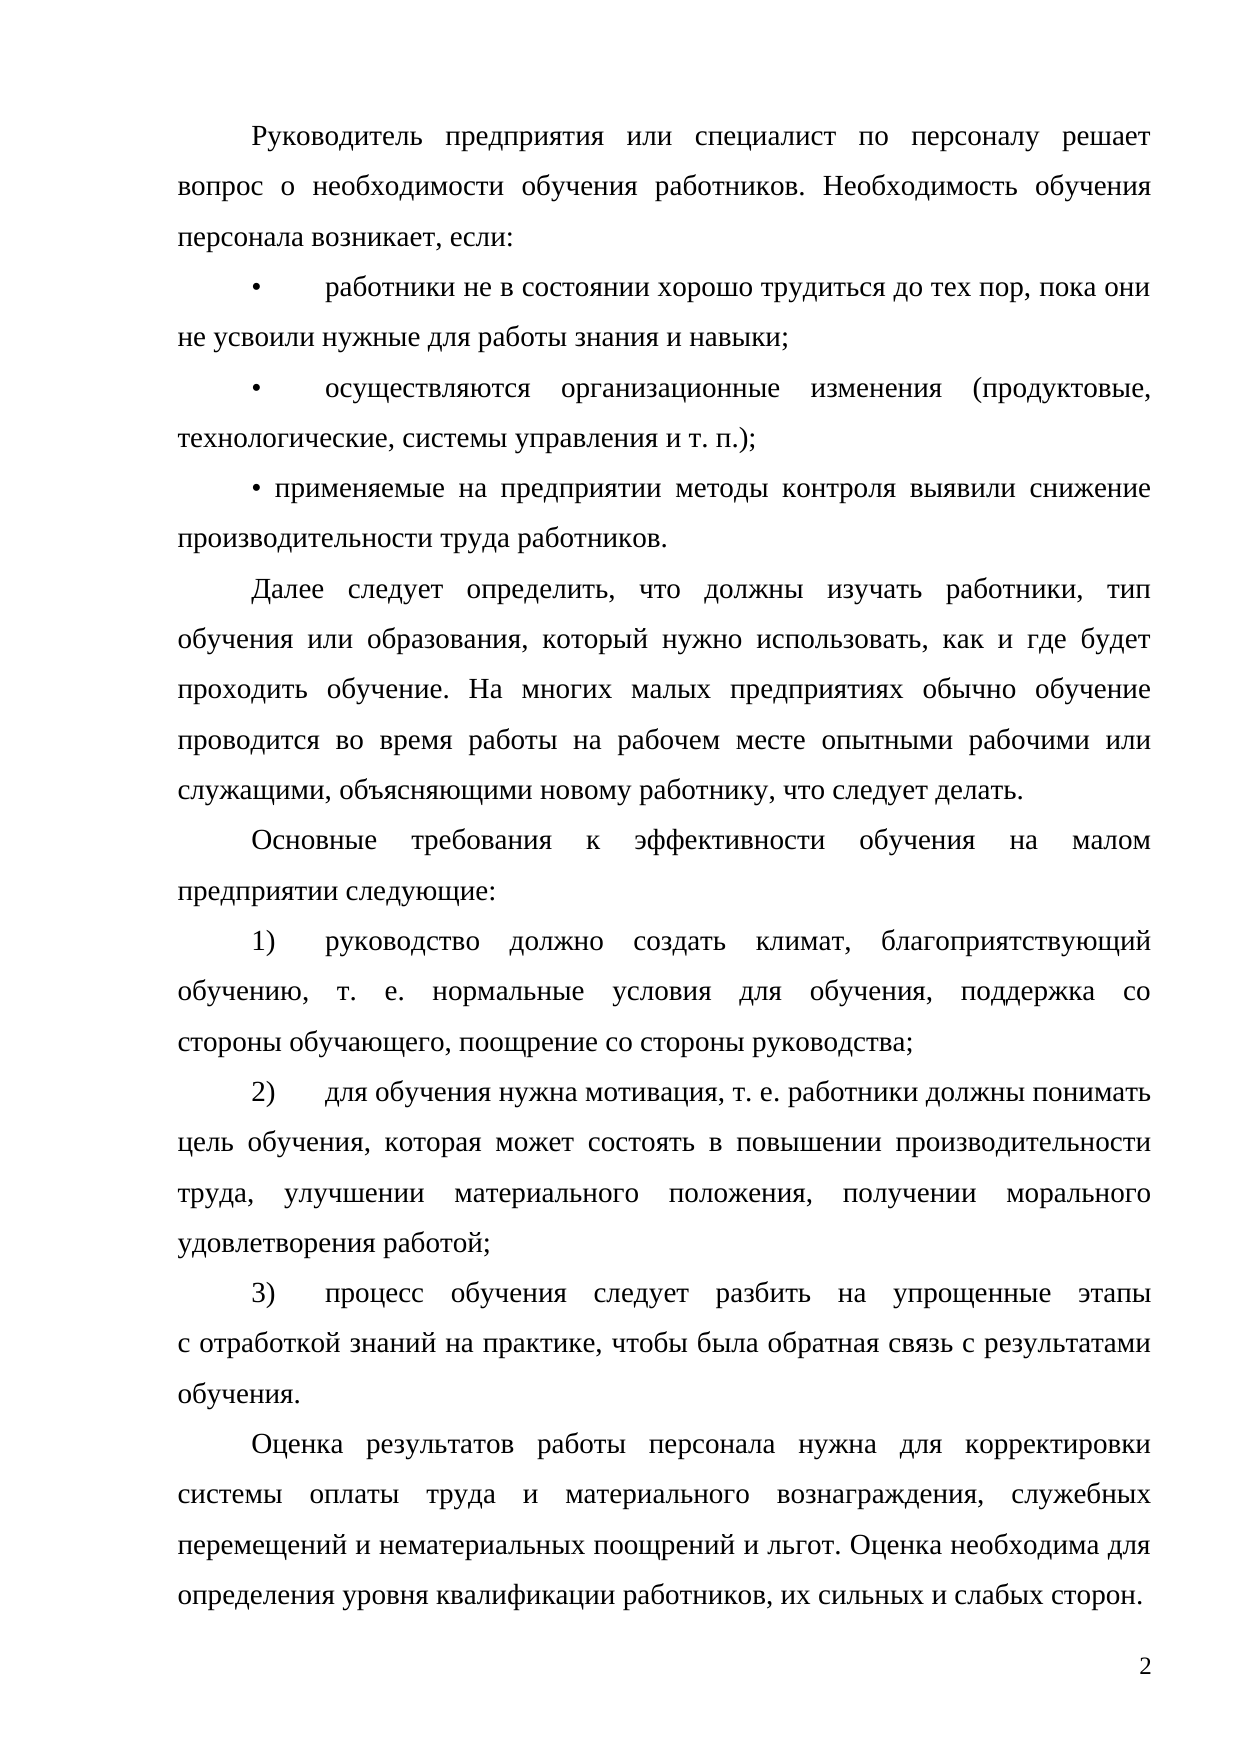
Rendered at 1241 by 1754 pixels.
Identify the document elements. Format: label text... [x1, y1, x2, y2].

list руководство должно создать климат, благоприятствующий обучению, т. е. нормальные условия для обучения, поддержка со стороны обучающего, поощрение со стороны руководства; [177, 923, 1152, 1057]
text Оценка результатов работы персонала нужна для корректировки системы оплаты труда и материального вознаграждения, служебных перемещений и нематериальных поощрений и льгот. Оценка необходима для определения уровня квалификации работников, их сильных и слабых сторон. [177, 1426, 1152, 1611]
list осуществляются организационные изменения (продуктовые, технологические, системы управления и т. п.); [177, 370, 1152, 453]
text Основные требования к эффективности обучения на малом предприятии следующие: [177, 822, 1152, 906]
list для обучения нужна мотивация, т. е. работники должны понимать цель обучения, которая может состоять в повышении производительности труда, улучшении материального положения, получении морального удовлетворения работой; [177, 1074, 1152, 1258]
list работники не в состоянии хорошо трудиться до тех пор, пока они не усвоили нужные для работы знания и навыки; [177, 269, 1152, 353]
text Далее следует определить, что должны изучать работники, тип обучения или образования, который нужно использовать, как и где будет проходить обучение. На многих малых предприятиях обычно обучение проводится во время работы на рабочем месте опытными рабочими или служащими, объясняющими новому работнику, что следует делать. [177, 571, 1152, 806]
text Руководитель предприятия или специалист по персоналу решает вопрос о необходимости обучения работников. Необходимость обучения персонала возникает, если: [177, 118, 1152, 252]
list процесс обучения следует разбить на упрощенные этапы с отработкой знаний на практике, чтобы была обратная связь с результатами обучения. [177, 1275, 1152, 1409]
text • применяемые на предприятии методы контроля выявили снижение производительности труда работников. [177, 470, 1152, 554]
